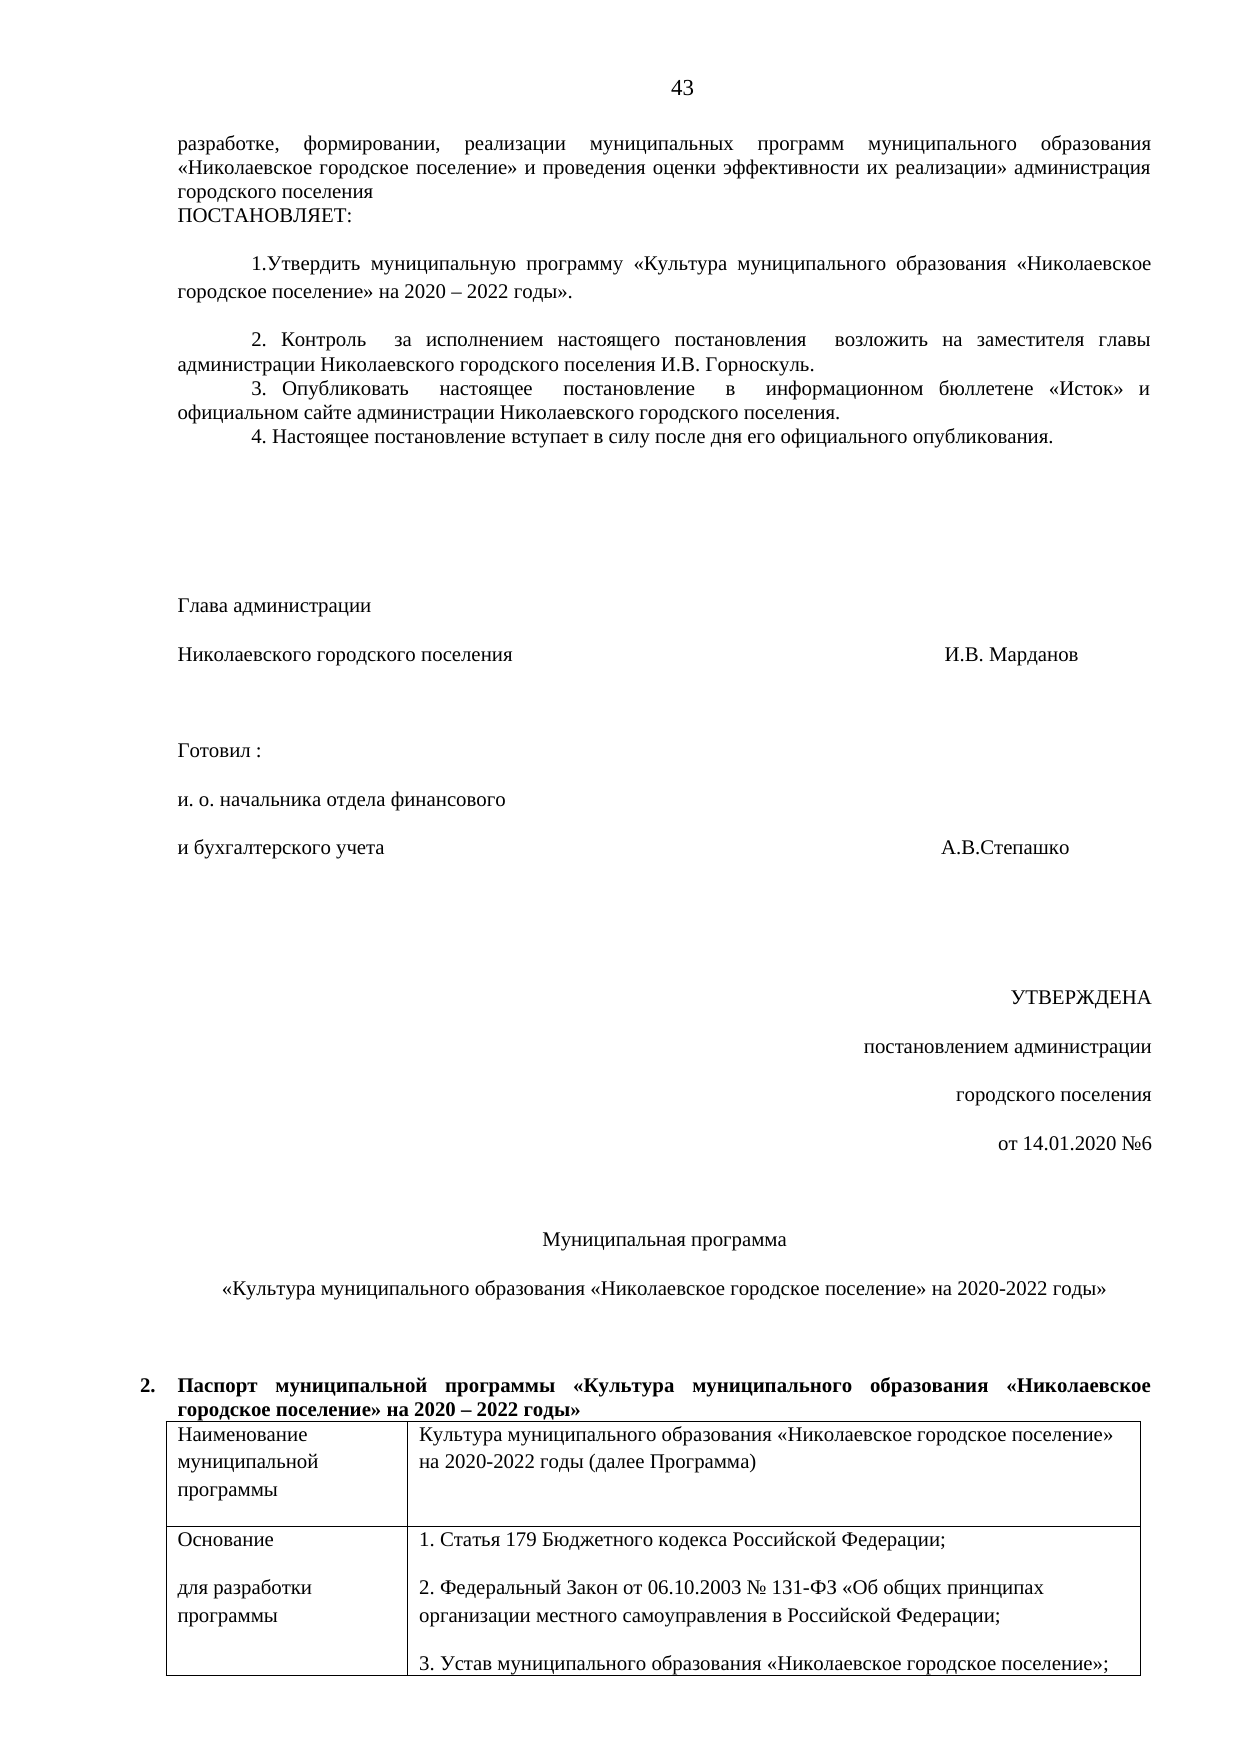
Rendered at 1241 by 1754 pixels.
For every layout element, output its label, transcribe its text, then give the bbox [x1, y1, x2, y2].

text от 14.01.2020 №6 [177, 1130, 1152, 1154]
text 4. Настоящее постановление вступает в силу после дня его официального опубликования. [177, 424, 1152, 448]
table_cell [167, 1527, 407, 1675]
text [177, 131, 1152, 203]
table_header Культура муниципального образования «Николаевское городское поселение» на 2020-2022 годы (далее Программа) [408, 1422, 1140, 1526]
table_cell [408, 1527, 1140, 1675]
text городского поселения [693, 1082, 1152, 1106]
table_header Наименование муниципальной программы [167, 1422, 407, 1526]
text и. о. начальника отдела финансового [177, 787, 1152, 811]
text постановлением администрации [693, 1033, 1152, 1058]
text «Культура муниципального образования «Николаевское городское поселение» на 2020-2022 годы» [177, 1276, 1152, 1300]
text 1.Утвердить муниципальную программу «Культура муниципального образования «Николаевское городское поселение» на 2020 – 2022 годы». [177, 251, 1152, 303]
text 3. Опубликовать настоящее постановление в информационном бюллетене «Исток» и официальном сайте администрации Николаевского городского поселения. [177, 376, 1152, 424]
list Паспорт муниципальной программы «Культура муниципального образования «Николаевское городское поселение» на 2020 – 2022 годы» [140, 1373, 1152, 1421]
text Муниципальная программа [177, 1227, 1152, 1251]
text УТВЕРЖДЕНА [693, 985, 1152, 1009]
text Глава администрации [177, 593, 1152, 617]
text 2. Контроль за исполнением настоящего постановления возложить на заместителя главы администрации Николаевского городского поселения И.В. Горноскуль. [177, 327, 1152, 376]
text Готовил : [177, 738, 1152, 762]
text ПОСТАНОВЛЯЕТ: [177, 203, 1152, 227]
text Николаевского городского поселения И.В. Марданов [177, 641, 1152, 666]
text и бухгалтерского учета А.В.Степашко [177, 835, 1152, 859]
